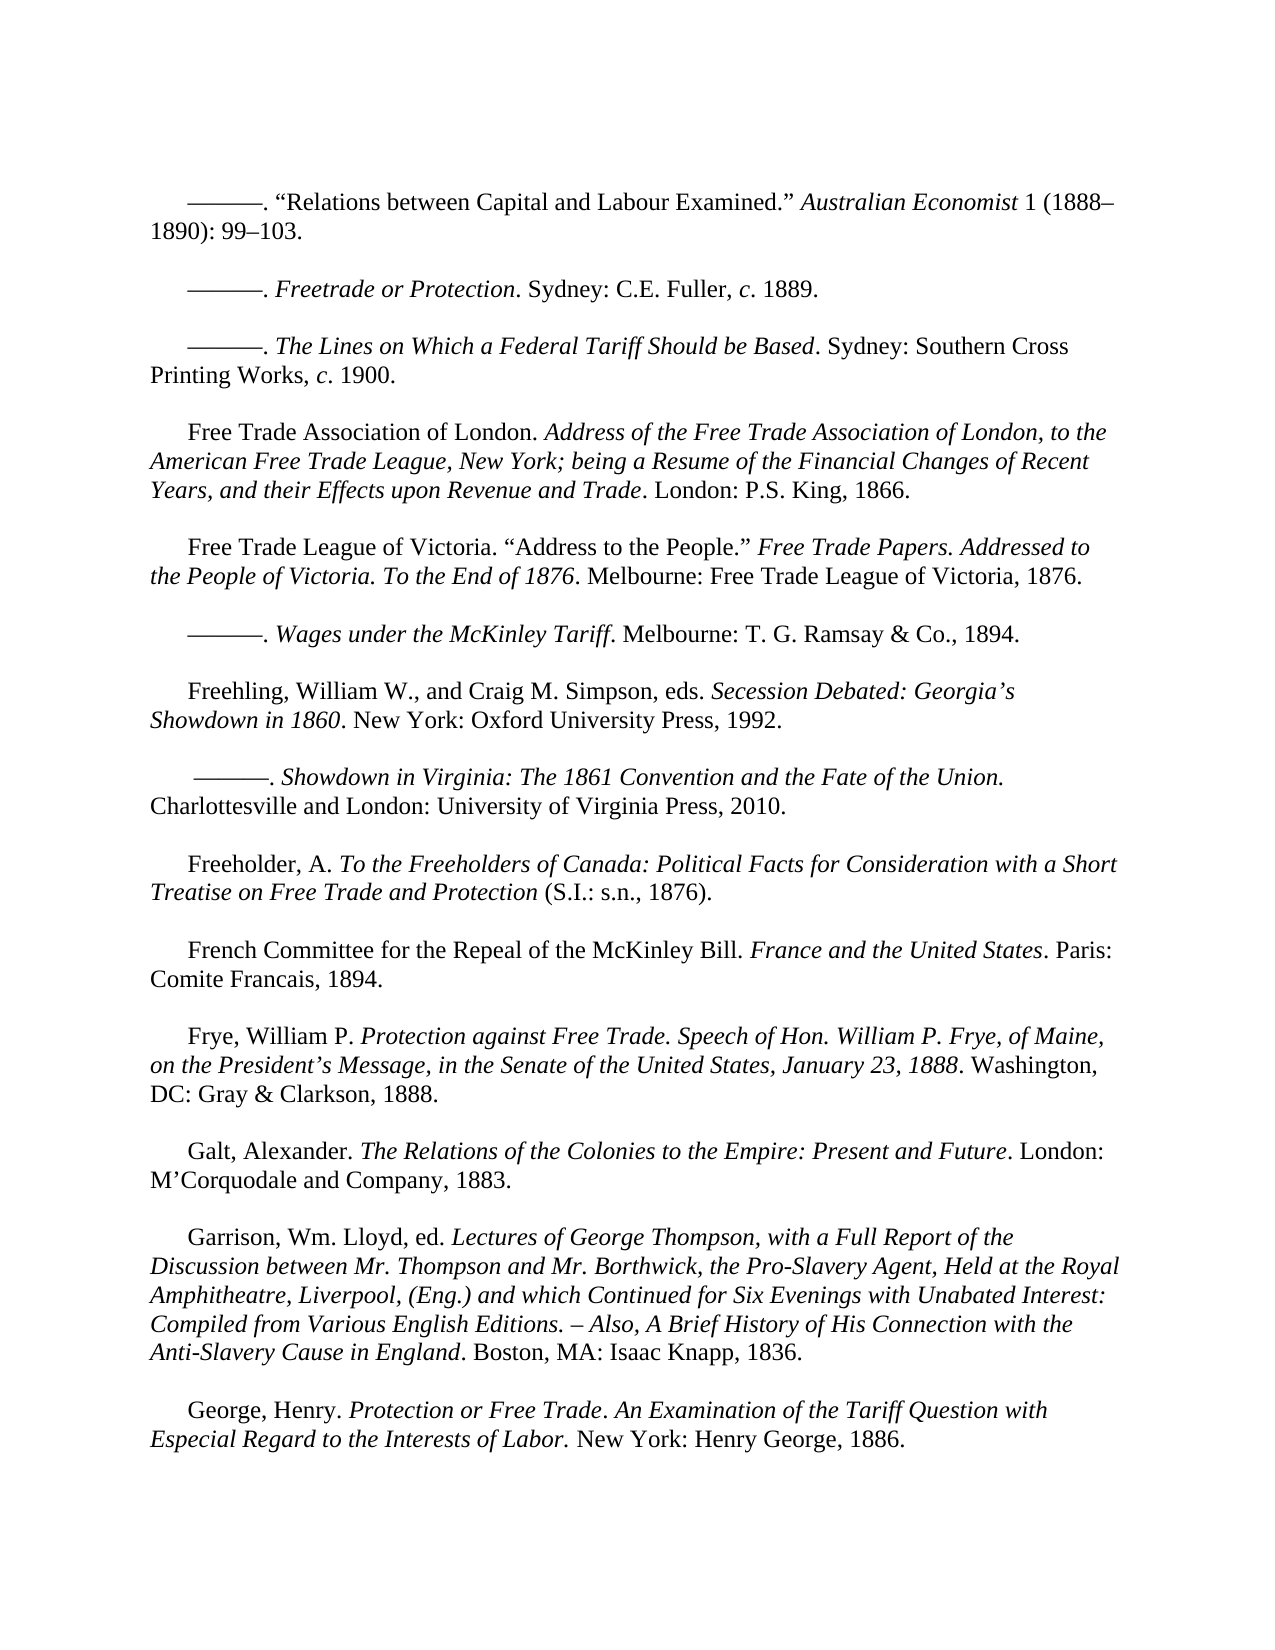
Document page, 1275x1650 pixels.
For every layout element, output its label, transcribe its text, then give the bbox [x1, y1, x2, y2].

text Free Trade Association of London. Address of the Free Trade Association of London, to the American Free Trade League, New York; being a Resume of the Financial Changes of Recent Years, and their Effects upon Revenue and Trade. London: P.S. King, 1866. [150, 417, 1125, 504]
text Free Trade League of Victoria. “Address to the People.” Free Trade Papers. Addressed to the People of Victoria. To the End of 1876. Melbourne: Free Trade League of Victoria, 1876. [150, 532, 1125, 590]
text Freeholder, A. To the Freeholders of Canada: Political Facts for Consideration with a Short Treatise on Free Trade and Protection (S.I.: s.n., 1876). [150, 849, 1125, 906]
text Frye, William P. Protection against Free Trade. Speech of Hon. William P. Frye, of Maine, on the President’s Message, in the Senate of the United States, January 23, 1888. Washington, DC: Gray & Clarkson, 1888. [150, 1021, 1125, 1107]
text George, Henry. Protection or Free Trade. An Examination of the Tariff Question with Especial Regard to the Interests of Labor. New York: Henry George, 1886. [150, 1395, 1125, 1452]
text Garrison, Wm. Lloyd, ed. Lectures of George Thompson, with a Full Report of the Discussion between Mr. Thompson and Mr. Borthwick, the Pro-Slavery Agent, Held at the Royal Amphitheatre, Liverpool, (Eng.) and which Continued for Six Evenings with Unabated Interest: Compiled from Various English Editions. – Also, A Brief History of His Connection with the Anti-Slavery Cause in England. Boston, MA: Isaac Knapp, 1836. [150, 1222, 1125, 1366]
text ———. Showdown in Virginia: The 1861 Convention and the Fate of the Union. Charlottesville and London: University of Virginia Press, 2010. [150, 762, 1125, 820]
text ———. Freetrade or Protection. Sydney: C.E. Fuller, c. 1889. [150, 274, 1125, 302]
text Galt, Alexander. The Relations of the Colonies to the Empire: Present and Future. London: M’Corquodale and Company, 1883. [150, 1136, 1125, 1194]
text ———. Wages under the McKinley Tariff. Melbourne: T. G. Ramsay & Co., 1894. [150, 619, 1125, 647]
text ———. “Relations between Capital and Labour Examined.” Australian Economist 1 (1888–1890): 99–103. [150, 187, 1125, 245]
text ———. The Lines on Which a Federal Tariff Should be Based. Sydney: Southern Cross Printing Works, c. 1900. [150, 331, 1125, 389]
text Freehling, William W., and Craig M. Simpson, eds. Secession Debated: Georgia’s Showdown in 1860. New York: Oxford University Press, 1992. [150, 676, 1125, 734]
text French Committee for the Repeal of the McKinley Bill. France and the United States. Paris: Comite Francais, 1894. [150, 935, 1125, 992]
